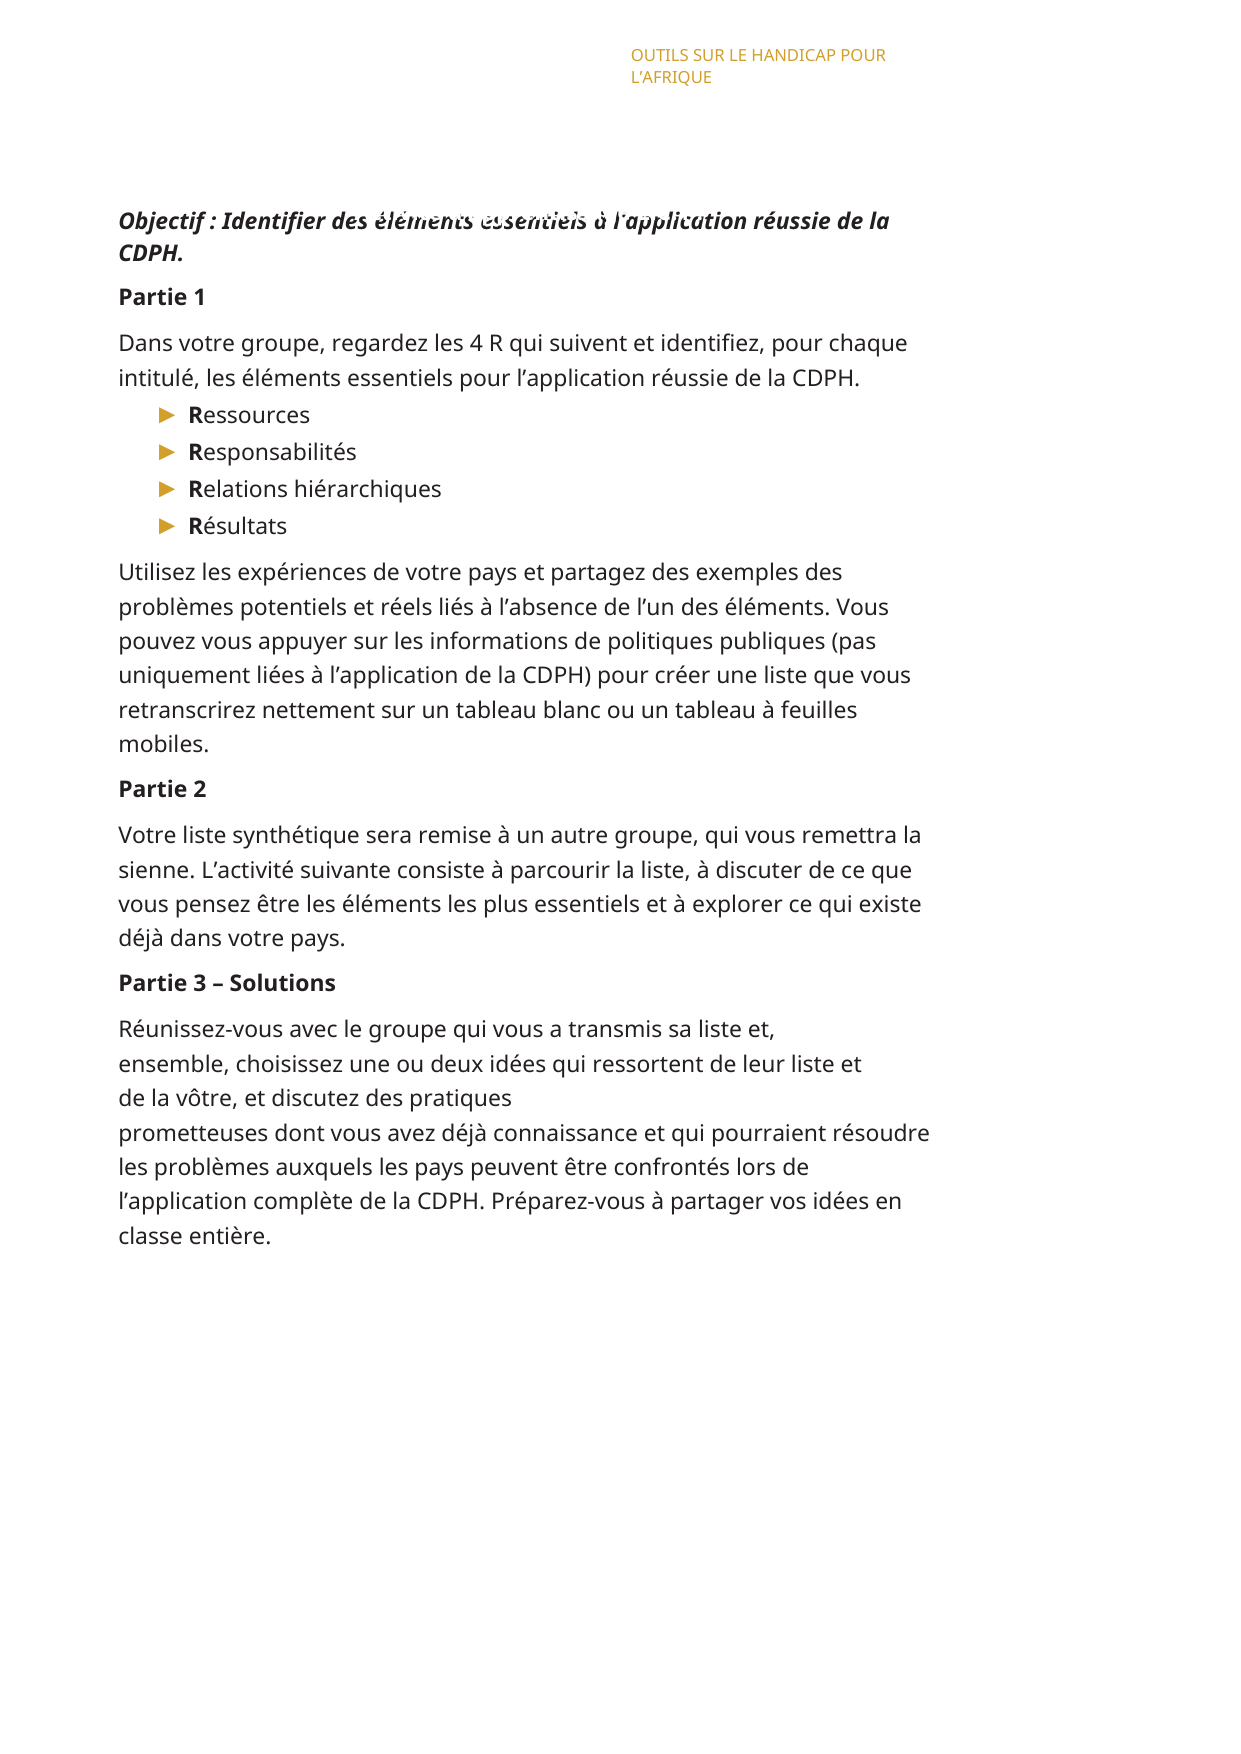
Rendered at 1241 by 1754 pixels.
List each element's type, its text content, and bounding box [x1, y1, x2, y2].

text ► Responsabilités [153, 435, 938, 467]
text ► Relations hiérarchiques [153, 472, 938, 504]
subtitle Partie 2 [118, 773, 938, 804]
text Objectif : Identifier des éléments essentiels à l’application réussie de la CDPH. [118, 205, 938, 268]
text Réunissez-vous avec le groupe qui vous a transmis sa liste et, ensemble, choisissez une ou deux idées qui ressortent de leur liste et de la vôtre, et discutez des pratiques [118, 1013, 890, 1113]
text ► Résultats [153, 509, 938, 542]
text prometteuses dont vous avez déjà connaissance et qui pourraient résoudre les problèmes auxquels les pays peuvent être confrontés lors de l’application complète de la CDPH. Préparez-vous à partager vos idées en classe entière. [118, 1117, 942, 1251]
subtitle Partie 3 – Solutions [118, 967, 938, 999]
text Utilisez les expériences de votre pays et partagez des exemples des problèmes potentiels et réels liés à l’absence de l’un des éléments. Vous pouvez vous appuyer sur les informations de politiques publiques (pas uniquement liées à l’application de la CDPH) pour créer une liste que vous retranscrirez nettement sur un tableau blanc ou un tableau à feuilles mobiles. [118, 556, 935, 759]
text Partie 1 [118, 281, 938, 313]
text OUTILS SUR LE HANDICAP POUR L’AFRIQUE [631, 43, 938, 89]
text Votre liste synthétique sera remise à un autre groupe, qui vous remettra la sienne. L’activité suivante consiste à parcourir la liste, à discuter de ce que vous pensez être les éléments les plus essentiels et à explorer ce qui existe déjà dans votre pays. [118, 819, 938, 954]
text Dans votre groupe, regardez les 4 R qui suivent et identifiez, pour chaque intitulé, les éléments essentiels pour l’application réussie de la CDPH. [118, 327, 938, 393]
text ► Ressources [153, 398, 938, 430]
